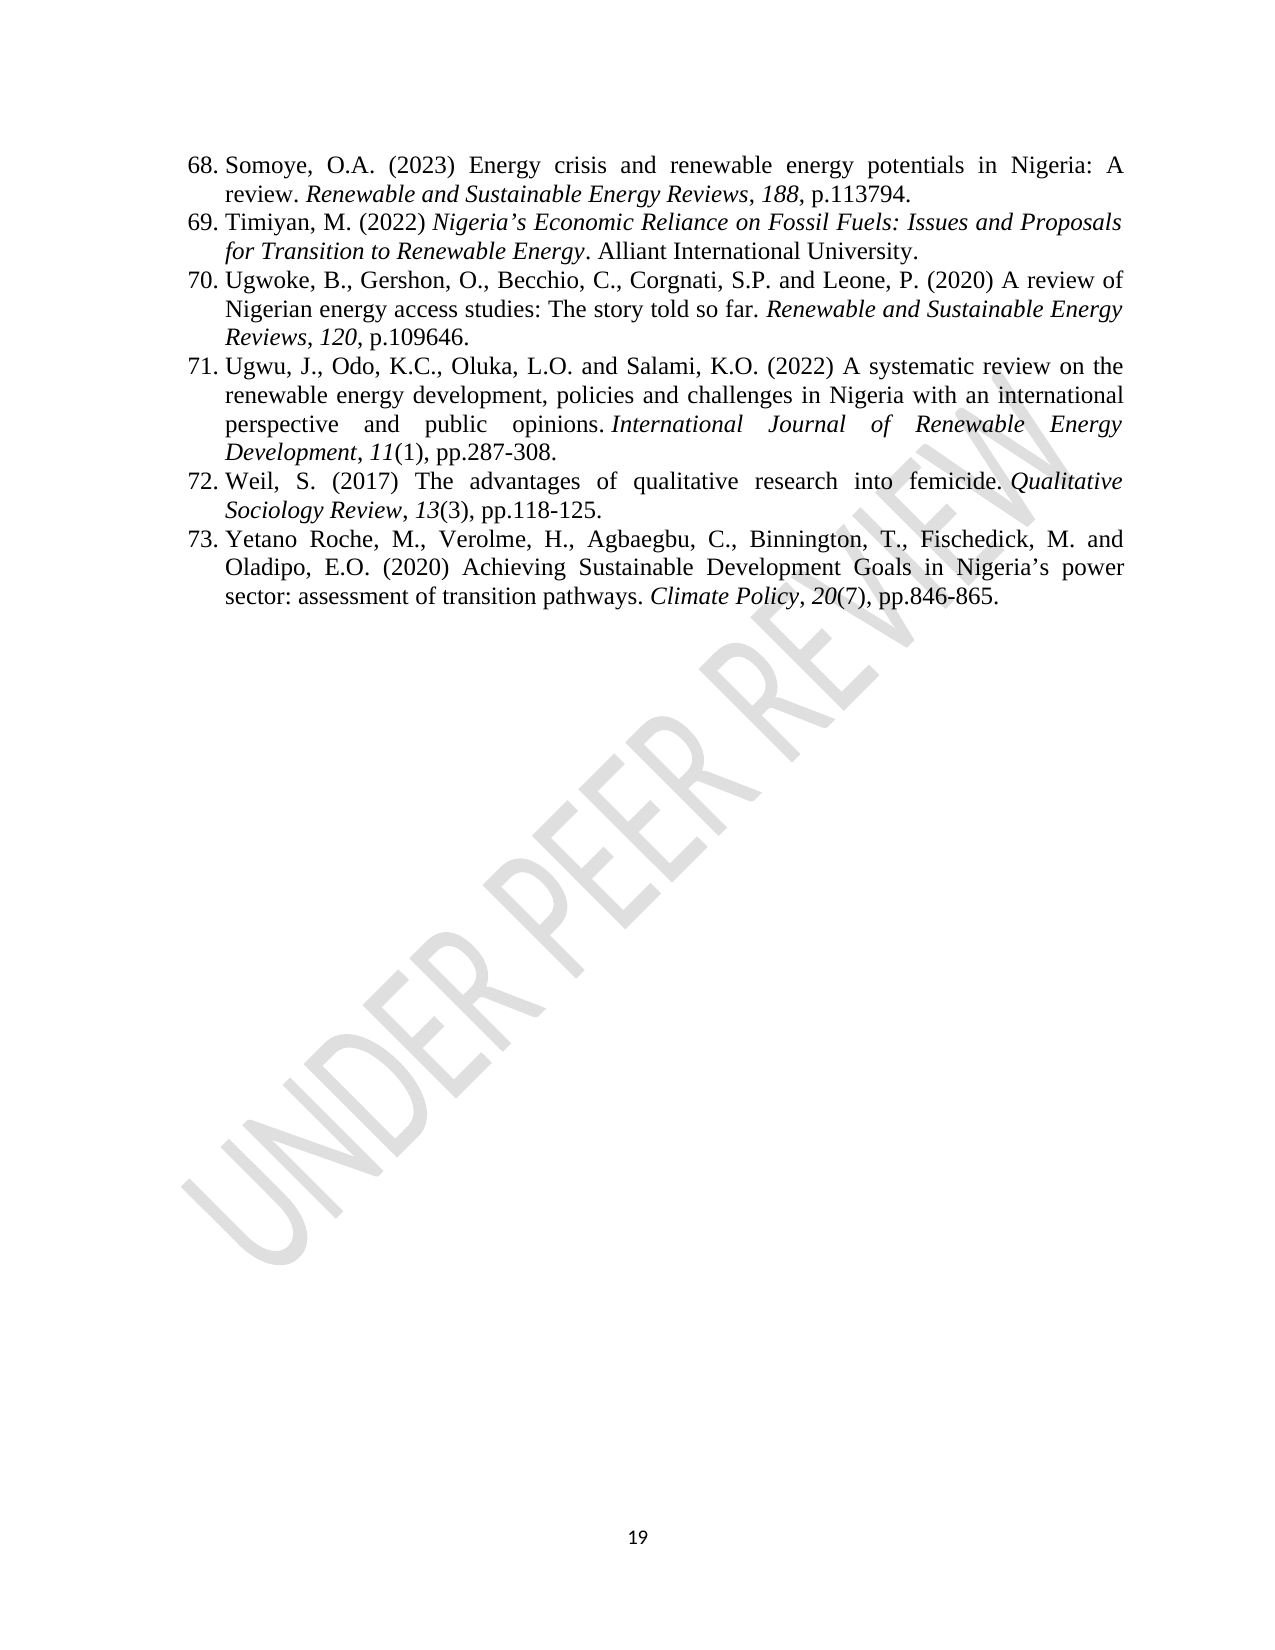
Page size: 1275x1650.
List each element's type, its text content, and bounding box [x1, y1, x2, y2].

list Ugwoke, B., Gershon, O., Becchio, C., Corgnati, S.P. and Leone, P. (2020) A review of Nigerian energy access studies: The story told so far. Renewable and Sustainable Energy Reviews, 120, p.109646. [187, 265, 1125, 351]
list Yetano Roche, M., Verolme, H., Agbaegbu, C., Binnington, T., Fischedick, M. and Oladipo, E.O. (2020) Achieving Sustainable Development Goals in Nigeria’s power sector: assessment of transition pathways. Climate Policy, 20(7), pp.846-865. [187, 524, 1125, 610]
list Somoye, O.A. (2023) Energy crisis and renewable energy potentials in Nigeria: A review. Renewable and Sustainable Energy Reviews, 188, p.113794. [187, 150, 1125, 207]
list Weil, S. (2017) The advantages of qualitative research into femicide. Qualitative Sociology Review, 13(3), pp.118-125. [187, 466, 1125, 524]
list Timiyan, M. (2022) Nigeria’s Economic Reliance on Fossil Fuels: Issues and Proposals for Transition to Renewable Energy. Alliant International University. [187, 207, 1125, 265]
list Ugwu, J., Odo, K.C., Oluka, L.O. and Salami, K.O. (2022) A systematic review on the renewable energy development, policies and challenges in Nigeria with an international perspective and public opinions. International Journal of Renewable Energy Development, 11(1), pp.287-308. [187, 351, 1125, 466]
